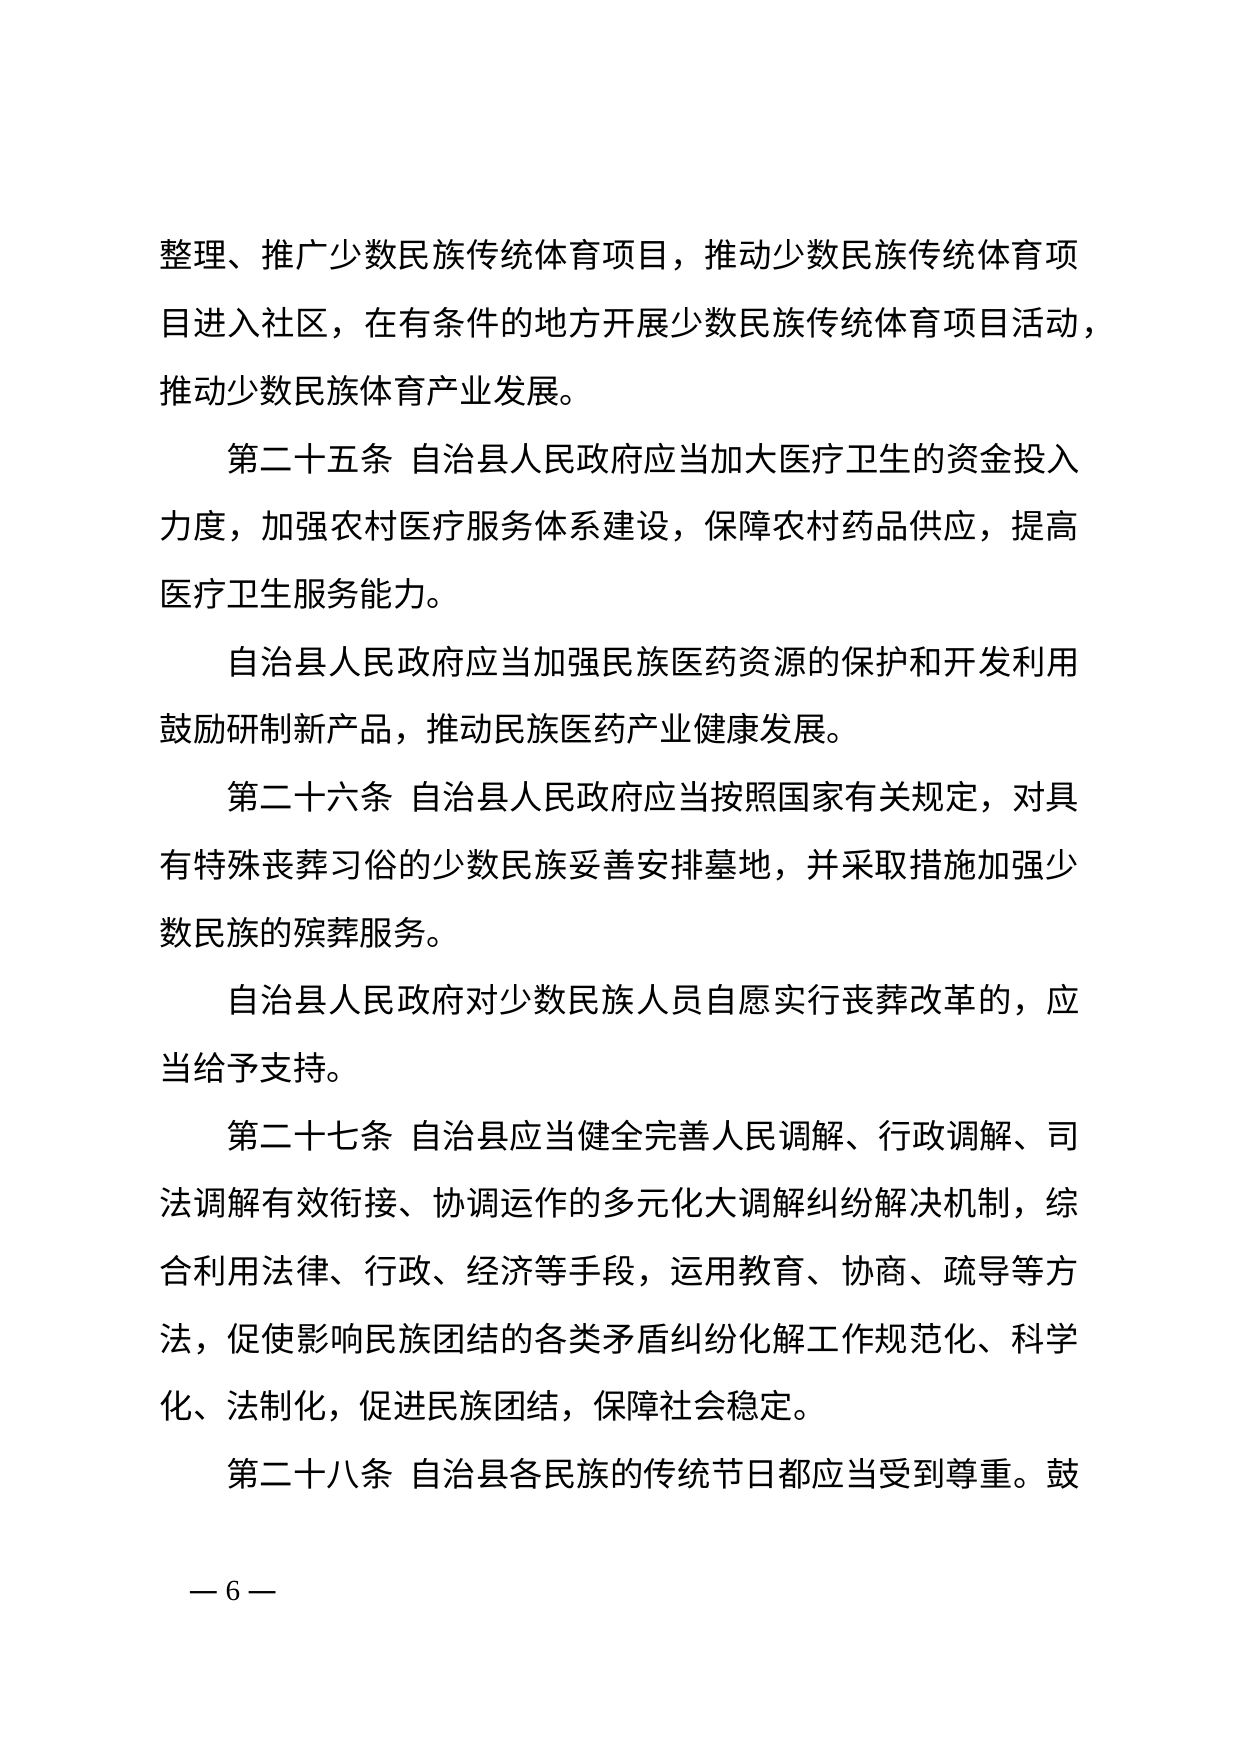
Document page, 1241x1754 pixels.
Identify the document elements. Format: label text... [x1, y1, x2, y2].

text 第二十五条 自治县人民政府应当加大医疗卫生的资金投入力度，加强农村医疗服务体系建设，保障农村药品供应，提高医疗卫生服务能力。 [159, 417, 1081, 620]
text 自治县人民政府应当加强民族医药资源的保护和开发利用，鼓励研制新产品，推动民族医药产业健康发展。 [159, 620, 1081, 755]
text 第二十七条 自治县应当健全完善人民调解、行政调解、司法调解有效衔接、协调运作的多元化大调解纠纷解决机制，综合利用法律、行政、经济等手段，运用教育、协商、疏导等方法，促使影响民族团结的各类矛盾纠纷化解工作规范化、科学化、法制化，促进民族团结，保障社会稳定。 [159, 1094, 1081, 1432]
text 第二十六条 自治县人民政府应当按照国家有关规定，对具有特殊丧葬习俗的少数民族妥善安排墓地，并采取措施加强少数民族的殡葬服务。 [159, 755, 1081, 958]
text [159, 214, 1081, 417]
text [159, 1432, 1081, 1500]
text 自治县人民政府对少数民族人员自愿实行丧葬改革的，应当给予支持。 [159, 958, 1081, 1094]
